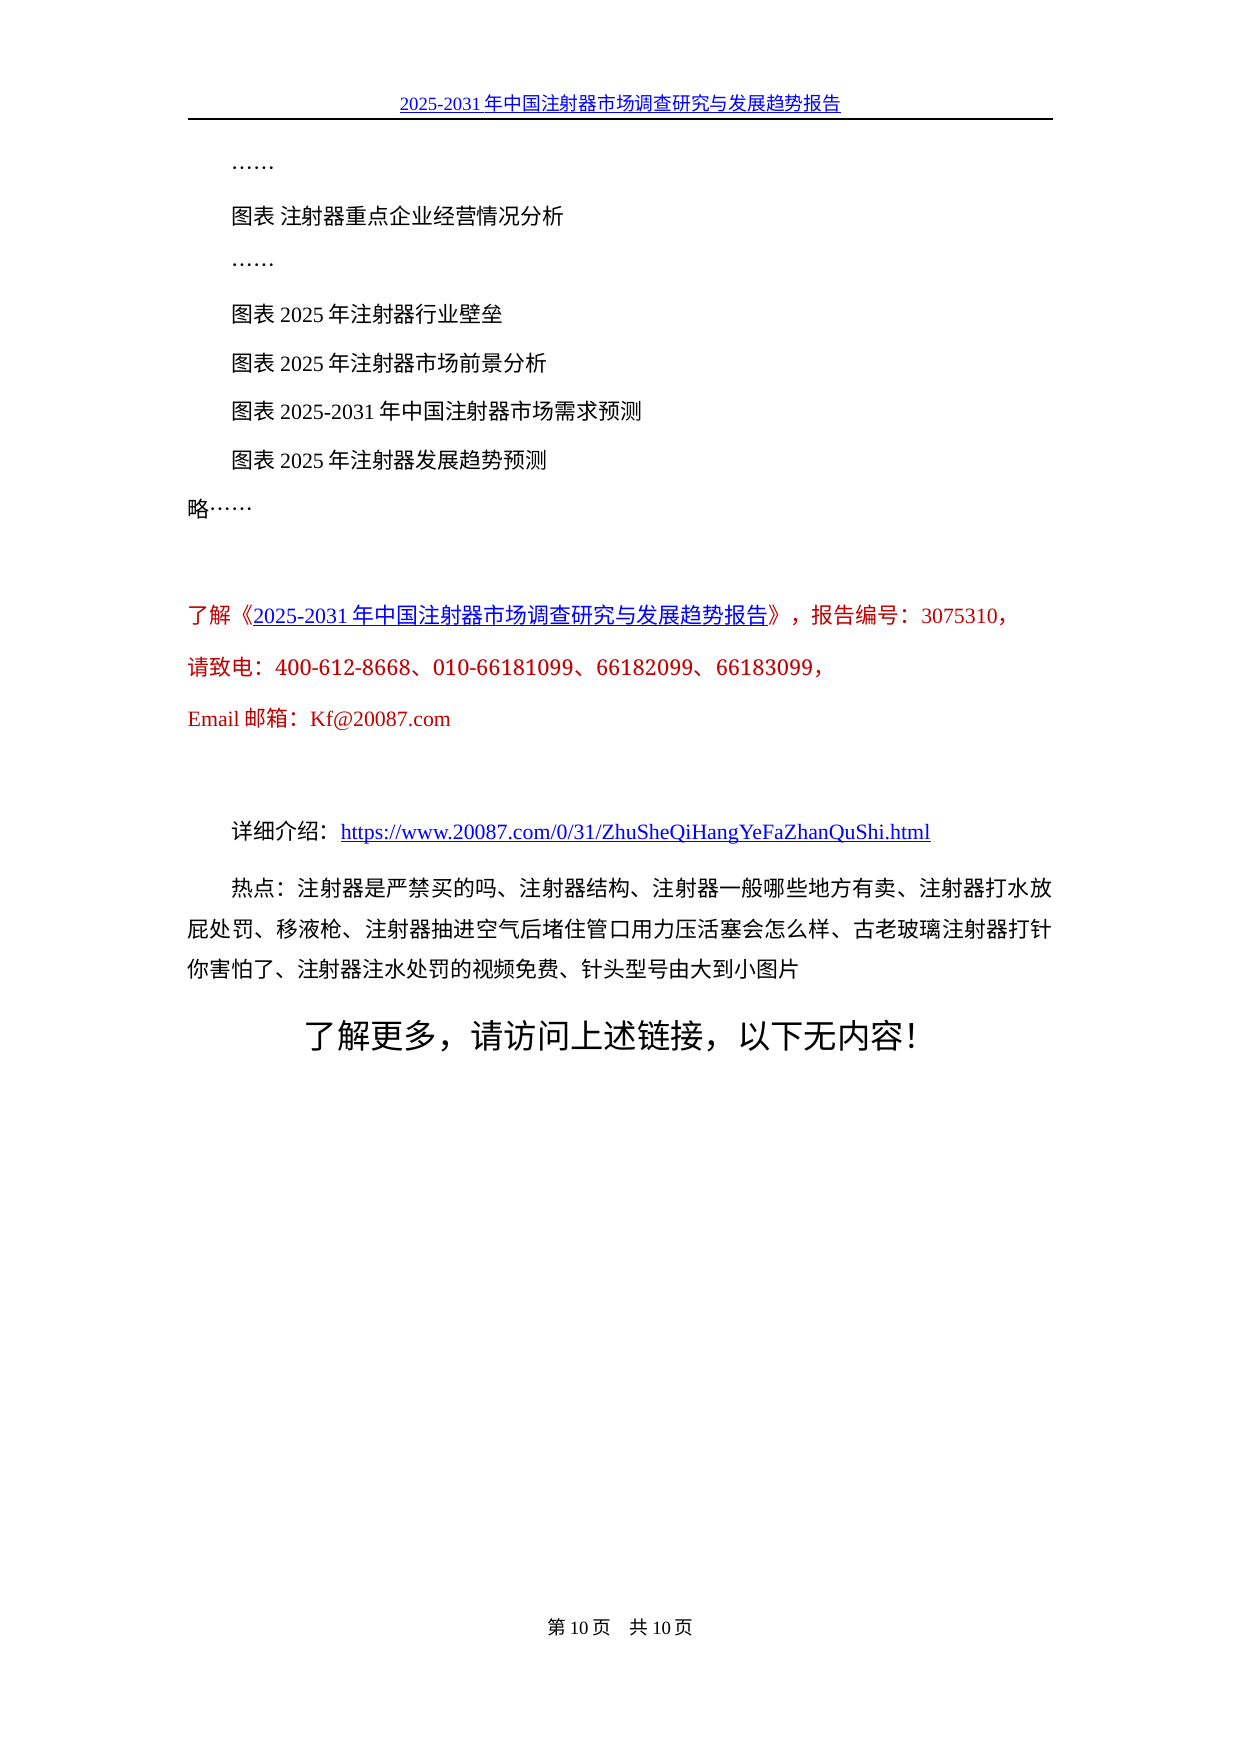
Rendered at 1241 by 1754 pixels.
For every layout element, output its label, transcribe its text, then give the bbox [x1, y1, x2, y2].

text 详细介绍：https://www.20087.com/0/31/ZhuSheQiHangYeFaZhanQuShi.html [187, 814, 1053, 846]
text 请致电：400-612-8668、010-66181099、66182099、66183099， [187, 649, 1053, 682]
text 热点：注射器是严禁买的吗、注射器结构、注射器一般哪些地方有卖、注射器打水放屁处罚、移液枪、注射器抽进空气后堵住管口用力压活塞会怎么样、古老玻璃注射器打针你害怕了、注射器注水处罚的视频免费、针头型号由大到小图片 [187, 871, 1053, 984]
text 了解《2025-2031年中国注射器市场调查研究与发展趋势报告》，报告编号：3075310， [187, 598, 1053, 630]
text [187, 150, 1053, 524]
text Email邮箱：Kf@20087.com [187, 701, 1053, 733]
title 了解更多，请访问上述链接，以下无内容！ [187, 1002, 1053, 1067]
